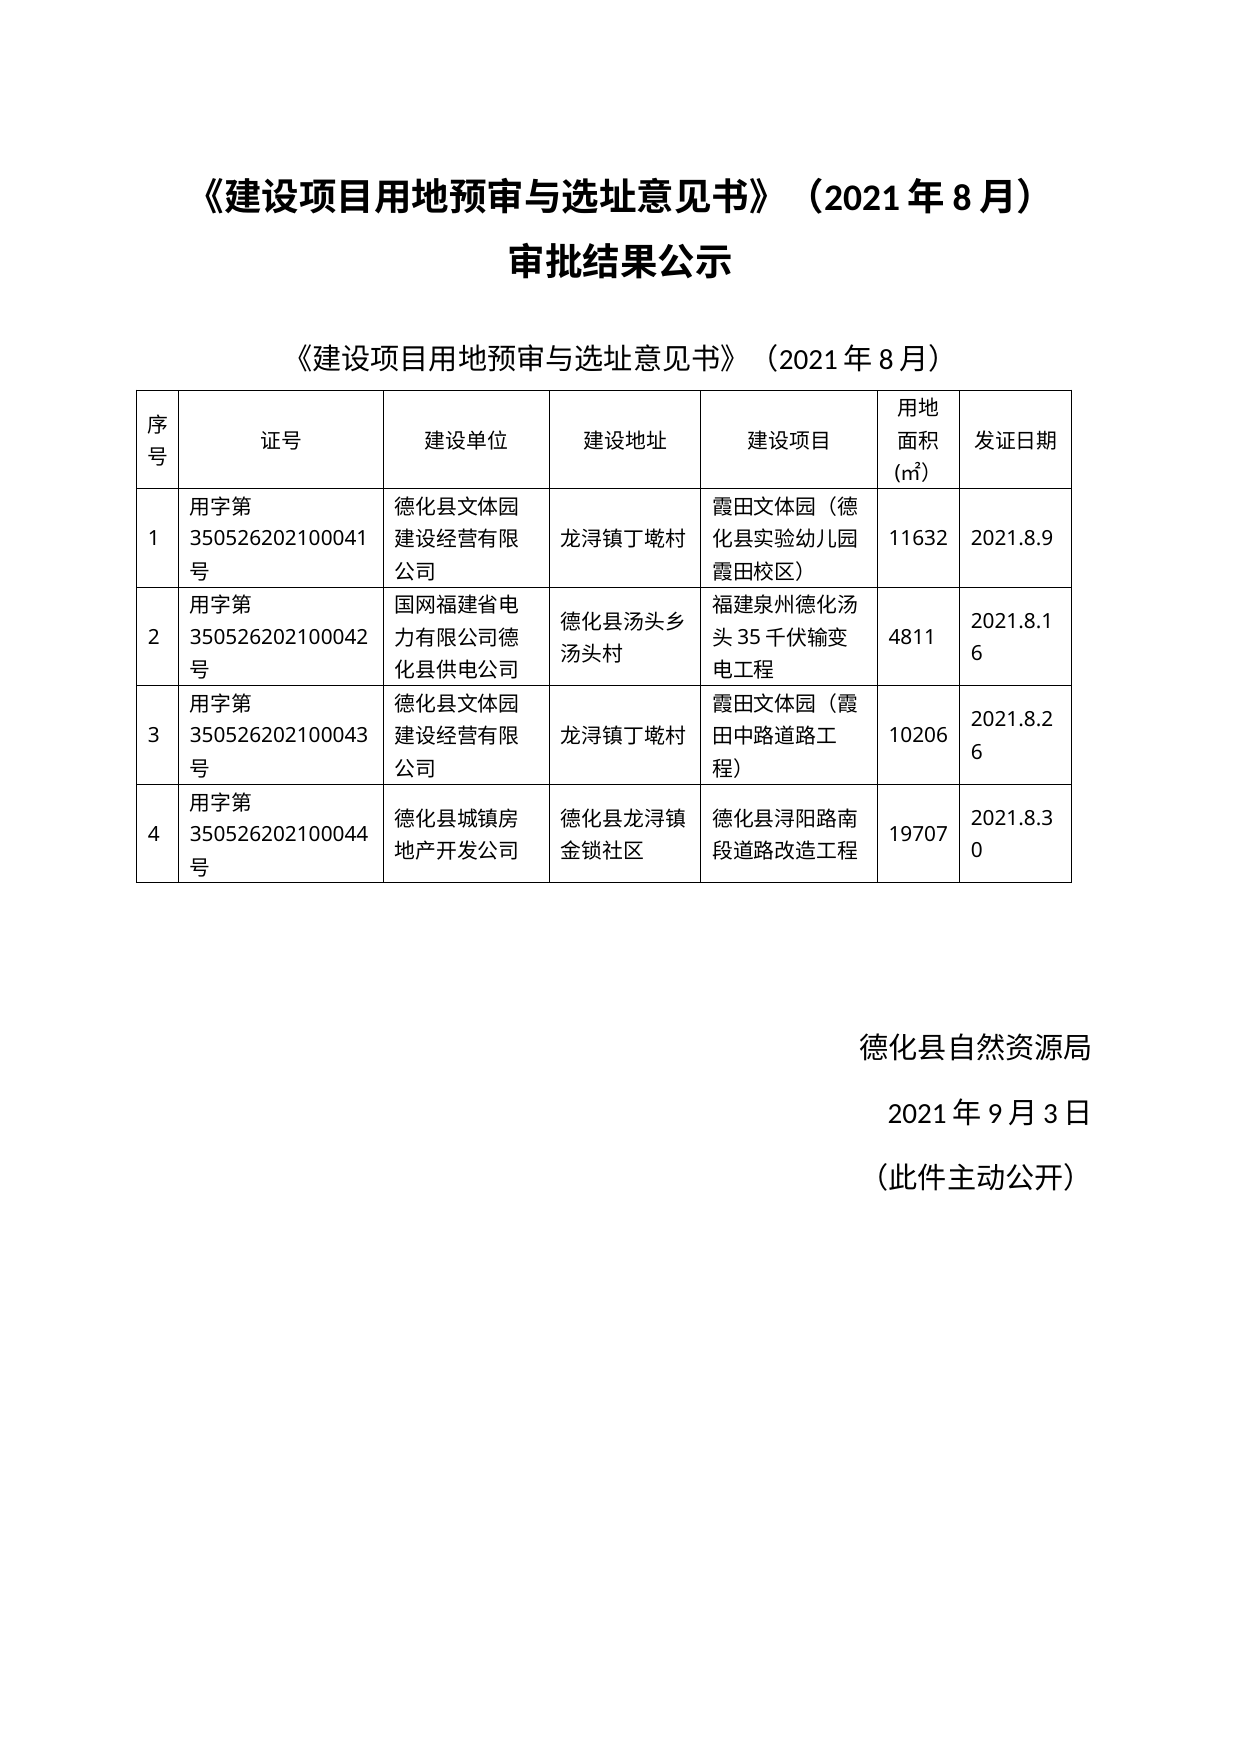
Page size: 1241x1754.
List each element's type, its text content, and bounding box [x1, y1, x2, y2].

table_cell 霞田文体园（德化县实验幼儿园霞田校区） [701, 489, 877, 587]
table_cell 用字第350526202100041号 [179, 489, 383, 587]
table_cell 19707 [878, 785, 959, 882]
table_header 建设项目 [701, 391, 877, 488]
text 德化县自然资源局 [148, 1013, 1093, 1078]
table_cell 2021.8.26 [960, 686, 1071, 784]
table_header 序号 [137, 391, 178, 488]
table_cell 10206 [878, 686, 959, 784]
table_header 建设单位 [384, 391, 549, 488]
table_cell 1 [137, 489, 178, 587]
table_cell 霞田文体园（霞田中路道路工程） [701, 686, 877, 784]
table_cell 德化县龙浔镇金锁社区 [550, 785, 700, 882]
table_cell 德化县文体园建设经营有限公司 [384, 686, 549, 784]
table_cell 3 [137, 686, 178, 784]
table_cell 2 [137, 588, 178, 685]
text 2021年9月3日 [148, 1078, 1093, 1143]
table_header 发证日期 [960, 391, 1071, 488]
table_cell 福建泉州德化汤头35千伏输变电工程 [701, 588, 877, 685]
table_header 建设地址 [550, 391, 700, 488]
text 审批结果公示 [148, 227, 1093, 292]
table_cell 2021.8.9 [960, 489, 1071, 587]
text 《建设项目用地预审与选址意见书》（2021年8月） [148, 324, 1093, 389]
table_cell 2021.8.30 [960, 785, 1071, 882]
table_cell 11632 [878, 489, 959, 587]
table_cell 2021.8.16 [960, 588, 1071, 685]
table_cell 德化县城镇房地产开发公司 [384, 785, 549, 882]
table_cell 用字第350526202100042号 [179, 588, 383, 685]
table_cell 德化县文体园建设经营有限公司 [384, 489, 549, 587]
table_cell 4 [137, 785, 178, 882]
text 《建设项目用地预审与选址意见书》（2021年8月） [148, 162, 1093, 227]
table_header 证号 [179, 391, 383, 488]
table_cell 国网福建省电力有限公司德化县供电公司 [384, 588, 549, 685]
table_cell 德化县浔阳路南段道路改造工程 [701, 785, 877, 882]
text （此件主动公开） [148, 1143, 1093, 1208]
table_cell 4811 [878, 588, 959, 685]
table_cell 用字第350526202100044号 [179, 785, 383, 882]
table_cell 龙浔镇丁墘村 [550, 686, 700, 784]
table_cell 用字第350526202100043号 [179, 686, 383, 784]
table_header 用地面积(㎡） [878, 391, 959, 488]
table_cell 龙浔镇丁墘村 [550, 489, 700, 587]
table_cell 德化县汤头乡汤头村 [550, 588, 700, 685]
